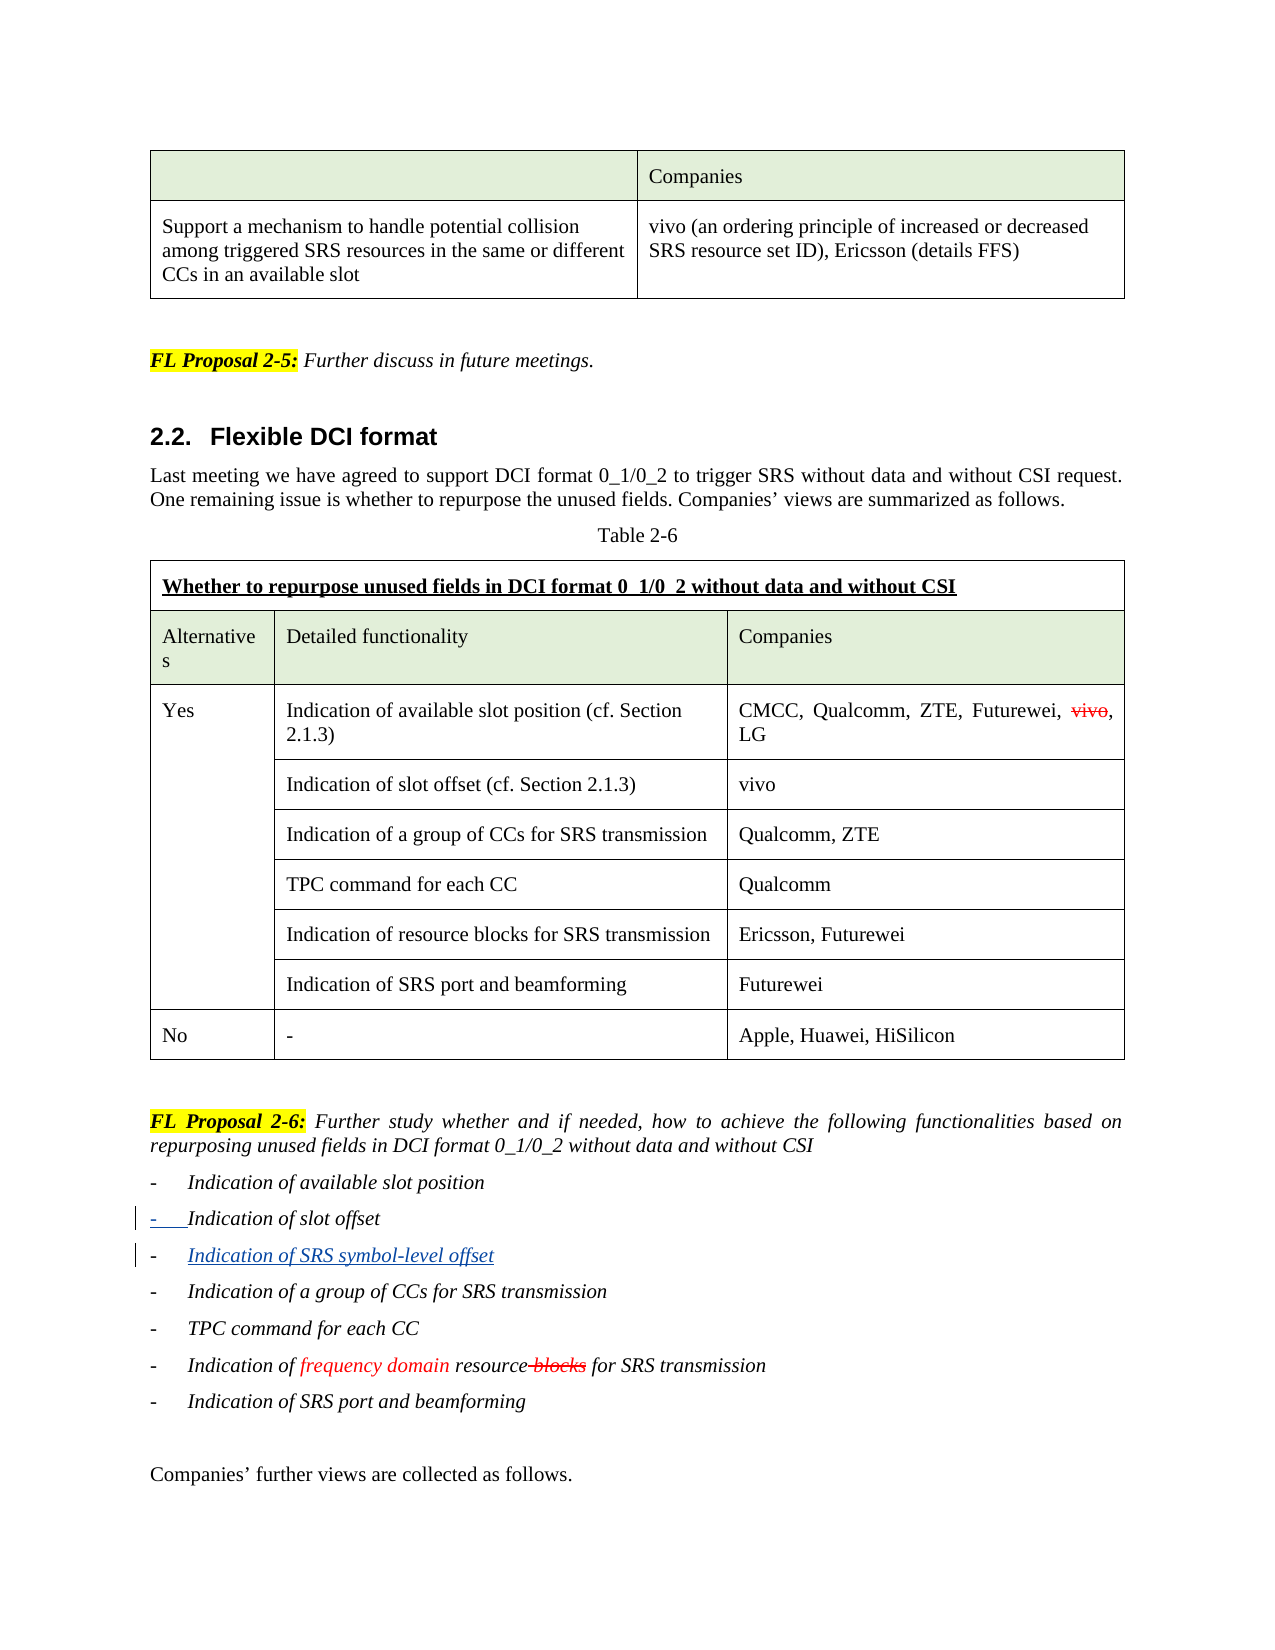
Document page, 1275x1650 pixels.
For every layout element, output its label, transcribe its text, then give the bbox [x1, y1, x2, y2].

table_cell Indication of a group of CCs for SRS transmission [275, 810, 727, 859]
table_header Companies [638, 151, 1124, 200]
table_cell Qualcomm, ZTE [728, 810, 1124, 859]
table_cell Apple, Huawei, HiSilicon [728, 1010, 1124, 1059]
table_cell Detailed functionality [275, 611, 727, 684]
list TPC command for each CC [150, 1316, 1125, 1340]
text Table 2-6 [150, 523, 1125, 547]
text Last meeting we have agreed to support DCI format 0_1/0_2 to trigger SRS without data and without CSI request. One remaining issue is whether to repurpose the unused fields. Companies’ views are summarized as follows. [150, 463, 1125, 511]
table_cell Qualcomm [728, 860, 1124, 909]
table_header Whether to repurpose unused fields in DCI format 0_1/0_2 without data and without CSI [151, 561, 1124, 610]
table_cell Alternatives [151, 611, 274, 684]
list Indication of SRS port and beamforming [150, 1389, 1125, 1413]
text Companies’ further views are collected as follows. [150, 1462, 1125, 1486]
table_cell Support a mechanism to handle potential collision among triggered SRS resources in the same or different CCs in an available slot [151, 201, 637, 298]
list Indication of available slot position [150, 1170, 1125, 1194]
table_cell Yes [151, 685, 274, 1009]
table_cell Ericsson, Futurewei [728, 910, 1124, 959]
list Indication of slot offset [150, 1206, 1125, 1230]
table_cell Indication of resource blocks for SRS transmission [275, 910, 727, 959]
table_cell Indication of slot offset (cf. Section 2.1.3) [275, 760, 727, 808]
list Indication of frequency domain resource blocks for SRS transmission [150, 1353, 1125, 1377]
table_cell vivo (an ordering principle of increased or decreased SRS resource set ID), Ericsson (details FFS) [638, 201, 1124, 298]
table_cell Indication of available slot position (cf. Section 2.1.3) [275, 685, 727, 758]
list Indication of a group of CCs for SRS transmission [150, 1279, 1125, 1303]
table_header [151, 151, 637, 200]
table_cell Indication of SRS port and beamforming [275, 960, 727, 1009]
text FL Proposal 2-5: Further discuss in future meetings. [150, 348, 1125, 372]
table_cell No [151, 1010, 274, 1059]
table_cell Futurewei [728, 960, 1124, 1009]
table_cell - [275, 1010, 727, 1059]
table_cell Companies [728, 611, 1124, 684]
table_cell TPC command for each CC [275, 860, 727, 909]
table_cell CMCC, Qualcomm, ZTE, Futurewei, vivo, LG [728, 685, 1124, 758]
subtitle Flexible DCI format [150, 422, 1125, 450]
text FL Proposal 2-6: Further study whether and if needed, how to achieve the following functionalities based on repurposing unused fields in DCI format 0_1/0_2 without data and without CSI [150, 1109, 1125, 1157]
table_cell vivo [728, 760, 1124, 808]
